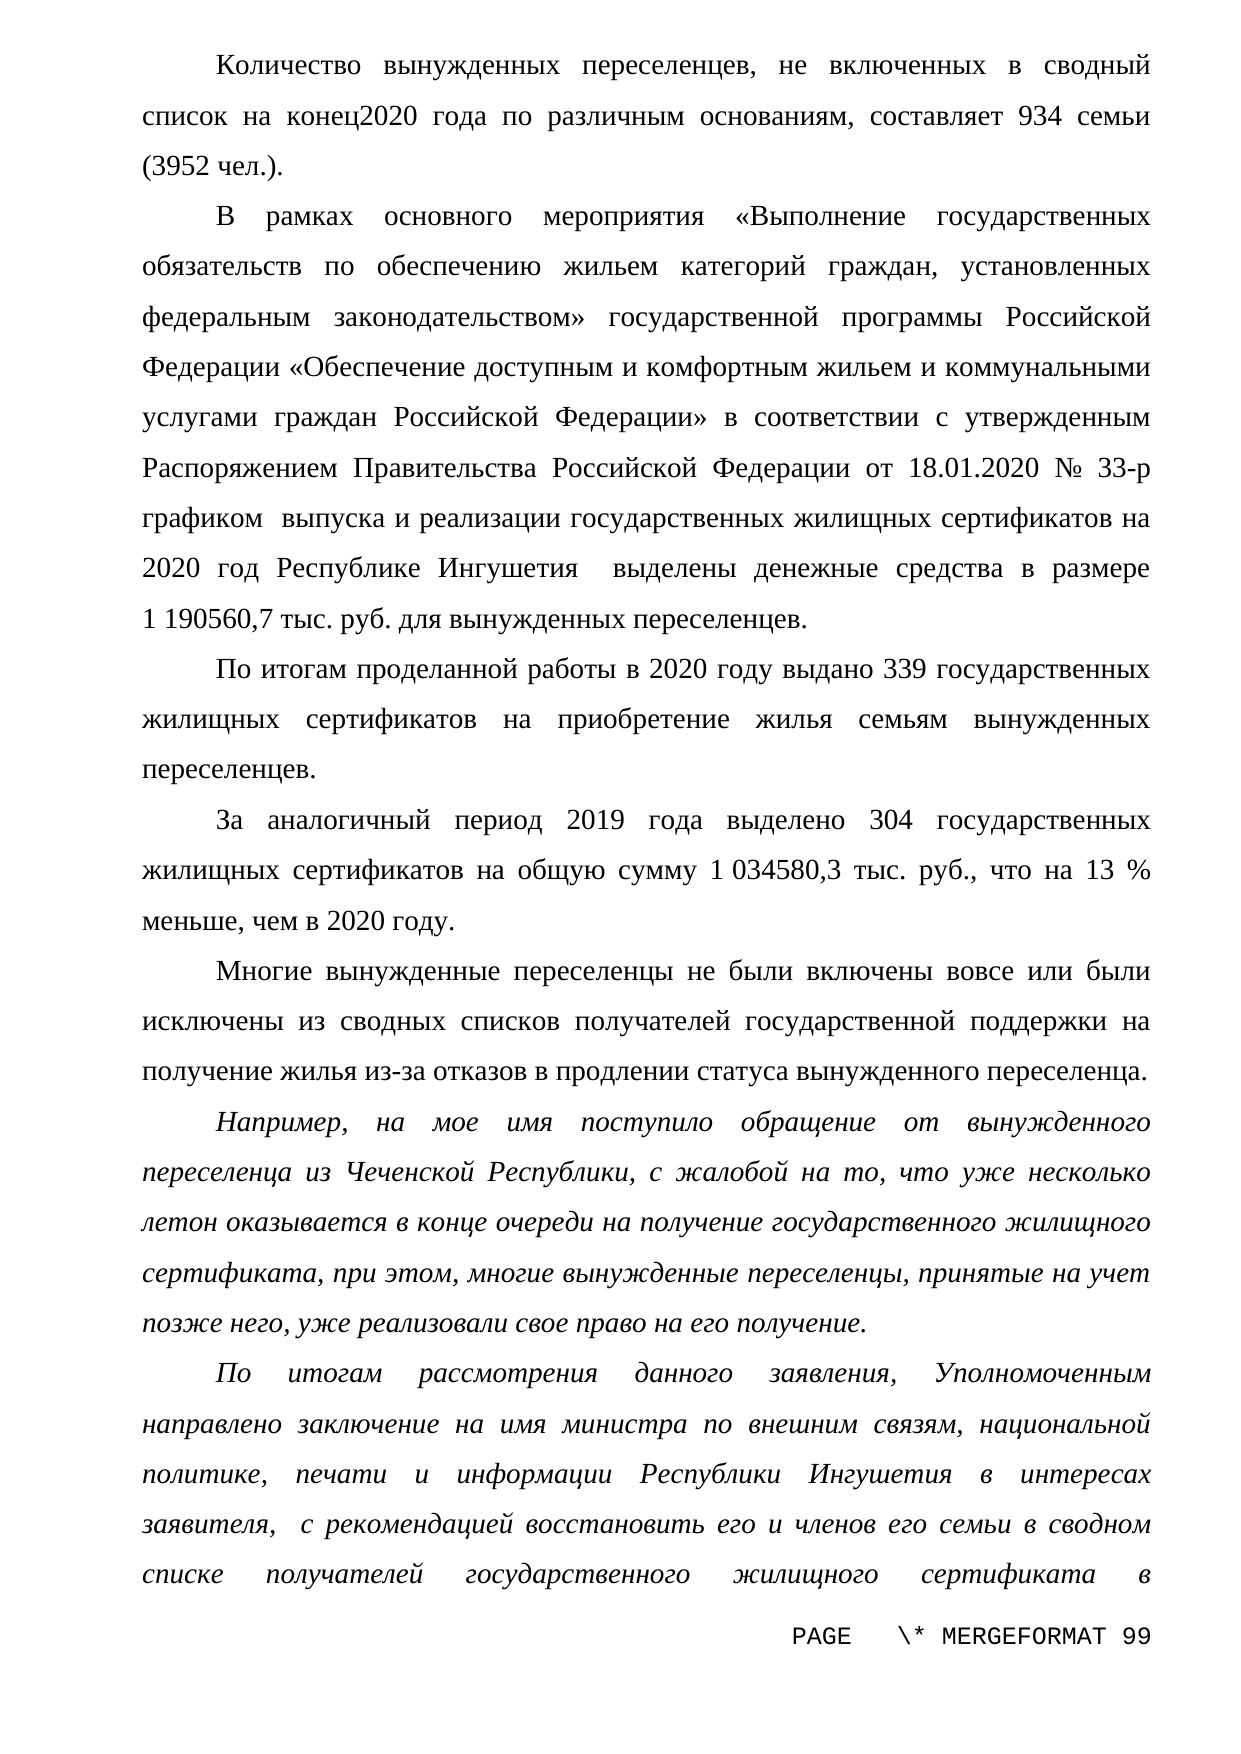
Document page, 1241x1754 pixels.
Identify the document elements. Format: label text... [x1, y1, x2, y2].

text По итогам проделанной работы в 2020 году выдано 339 государственных жилищных сертификатов на приобретение жилья семьям вынужденных переселенцев. [142, 651, 1152, 785]
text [142, 1355, 1152, 1590]
text Многие вынужденные переселенцы не были включены вовсе или были исключены из сводных списков получателей государственной поддержки на получение жилья из-за отказов в продлении статуса вынужденного переселенца. [142, 953, 1152, 1087]
text За аналогичный период 2019 года выделено 304 государственных жилищных сертификатов на общую сумму 1 034580,3 тыс. руб., что на 13 % меньше, чем в 2020 году. [142, 802, 1152, 936]
text Например, на мое имя поступило обращение от вынужденного переселенца из Чеченской Республики, с жалобой на то, что уже несколько летон оказывается в конце очереди на получение государственного жилищного сертификата, при этом, многие вынужденные переселенцы, принятые на учет позже него, уже реализовали свое право на его получение. [142, 1104, 1152, 1339]
text В рамках основного мероприятия «Выполнение государственных обязательств по обеспечению жильем категорий граждан, установленных федеральным законодательством» государственной программы Российской Федерации «Обеспечение доступным и комфортным жильем и коммунальными услугами граждан Российской Федерации» в соответствии с утвержденным Распоряжением Правительства Российской Федерации от 18.01.2020 № 33-р графиком выпуска и реализации государственных жилищных сертификатов на 2020 год Республике Ингушетия выделены денежные средства в размере 1 190560,7 тыс. руб. для вынужденных переселенцев. [142, 198, 1152, 634]
text Количество вынужденных переселенцев, не включенных в сводный список на конец2020 года по различным основаниям, составляет 934 семьи (3952 чел.). [142, 47, 1152, 181]
